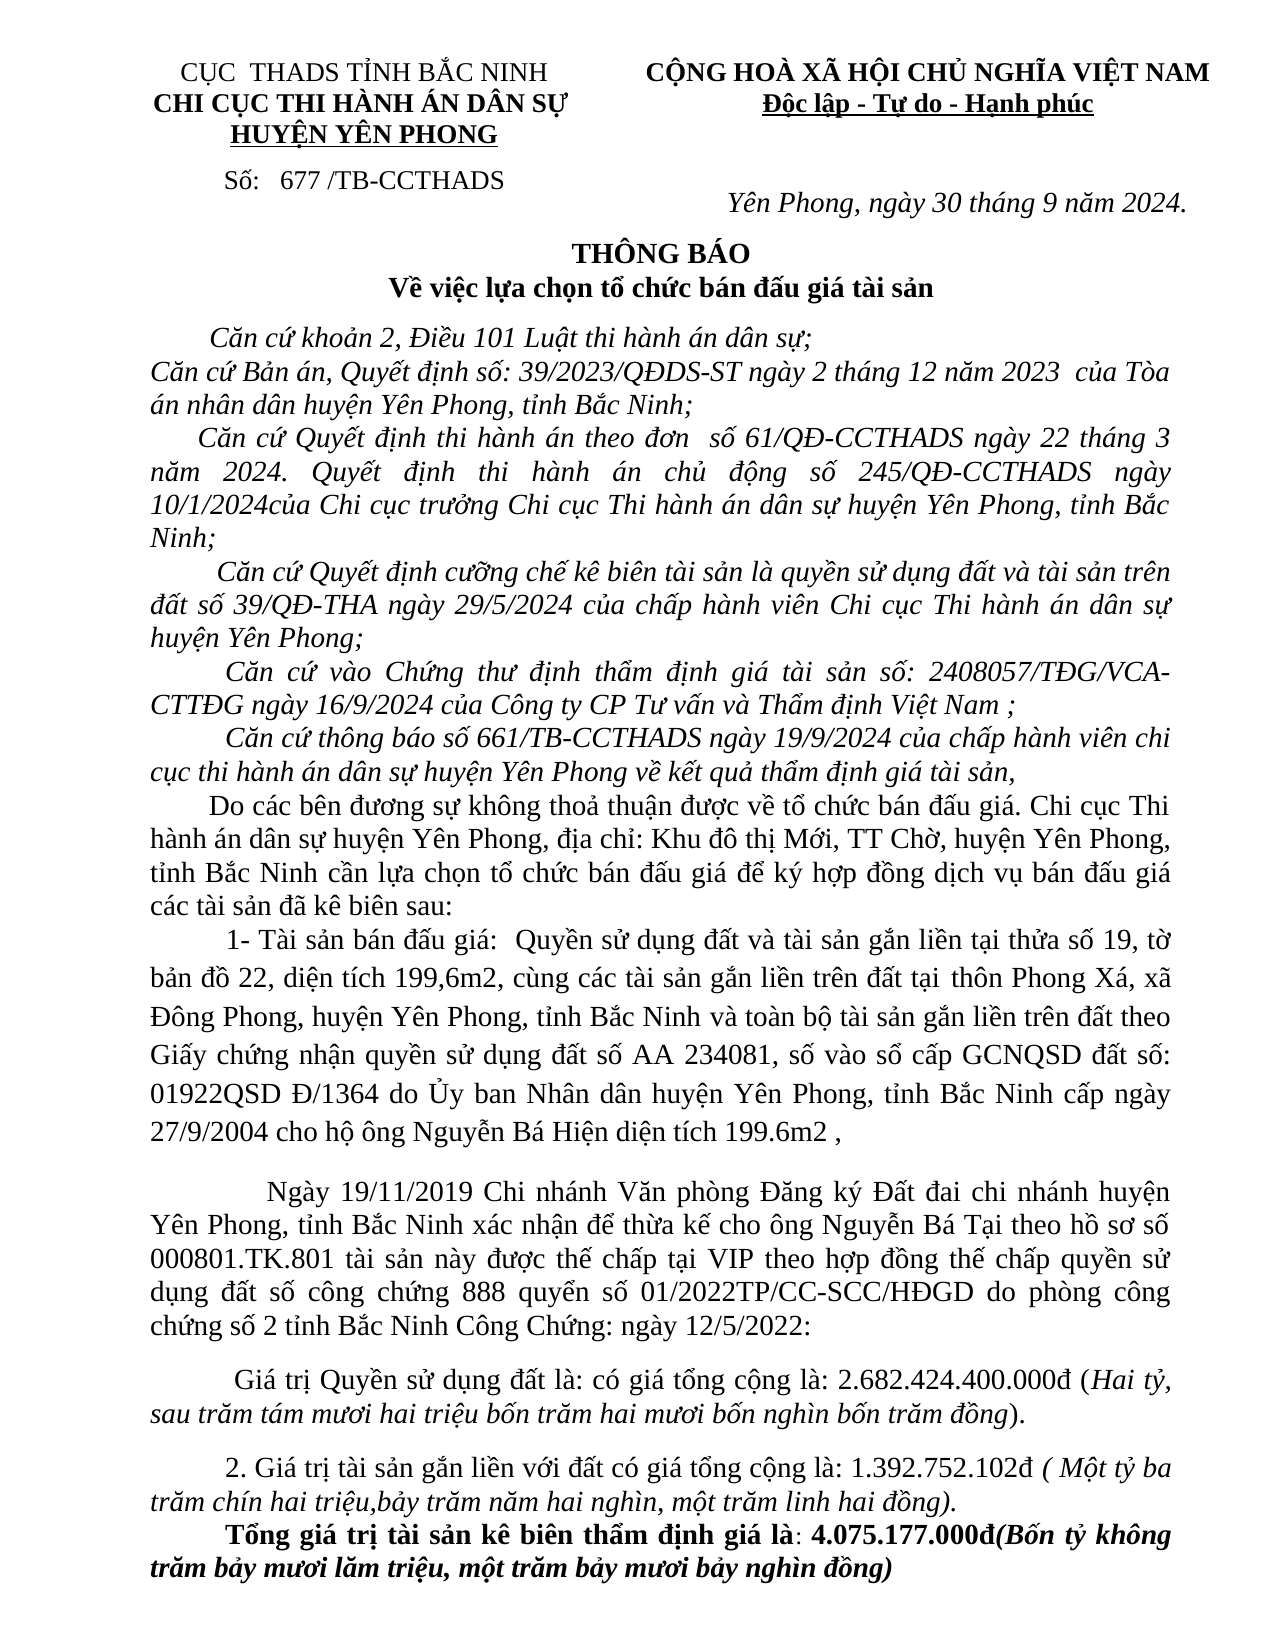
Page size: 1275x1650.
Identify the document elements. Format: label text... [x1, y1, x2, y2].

text Tổng giá trị tài sản kê biên thẩm định giá là: 4.075.177.000đ(Bốn tỷ không trăm bảy mươi lăm triệu, một trăm bảy mươi bảy nghìn đồng) [150, 1517, 1172, 1584]
text Ngày 19/11/2019 Chi nhánh Văn phòng Đăng ký Đất đai chi nhánh huyện Yên Phong, tỉnh Bắc Ninh xác nhận để thừa kế cho ông Nguyễn Bá Tại theo hồ sơ số 000801.TK.801 tài sản này được thế chấp tại VIP theo hợp đồng thế chấp quyền sử dụng đất số công chứng 888 quyển số 01/2022TP/CC-SCC/HĐGD do phòng công chứng số 2 tỉnh Bắc Ninh Công Chứng: ngày 12/5/2022: [150, 1174, 1172, 1342]
text 1- Tài sản bán đấu giá: Quyền sử dụng đất và tài sản gắn liền tại thửa số 19, tờ bản đồ 22, diện tích 199,6m2, cùng các tài sản gắn liền trên đất tại thôn Phong Xá, xã Đông Phong, huyện Yên Phong, tỉnh Bắc Ninh và toàn bộ tài sản gắn liền trên đất theo Giấy chứng nhận quyền sử dụng đất số AA 234081, số vào sổ cấp GCNQSD đất số: 01922QSD Đ/1364 do Ủy ban Nhân dân huyện Yên Phong, tỉnh Bắc Ninh cấp ngày 27/9/2004 cho hộ ông Nguyễn Bá Hiện diện tích 199.6m2 , [150, 922, 1172, 1148]
text Do các bên đương sự không thoả thuận được về tổ chức bán đấu giá. Chi cục Thi hành án dân sự huyện Yên Phong, địa chỉ: Khu đô thị Mới, TT Chờ, huyện Yên Phong, tỉnh Bắc Ninh cần lựa chọn tổ chức bán đấu giá để ký hợp đồng dịch vụ bán đấu giá các tài sản đã kê biên sau: [150, 788, 1172, 922]
text Căn cứ Bản án, Quyết định số: 39/2023/QĐDS-ST ngày 2 tháng 12 năm 2023 của Tòa án nhân dân huyện Yên Phong, tỉnh Bắc Ninh; [150, 354, 1172, 421]
text Căn cứ vào Chứng thư định thẩm định giá tài sản số: 2408057/TĐG/VCA-CTTĐG ngày 16/9/2024 của Công ty CP Tư vấn và Thẩm định Việt Nam ; [150, 654, 1172, 721]
text Căn cứ Quyết định thi hành án theo đơn số 61/QĐ-CCTHADS ngày 22 tháng 3 năm 2024. Quyết định thi hành án chủ động số 245/QĐ-CCTHADS ngày 10/1/2024của Chi cục trưởng Chi cục Thi hành án dân sự huyện Yên Phong, tỉnh Bắc Ninh; [150, 421, 1172, 554]
text Căn cứ thông báo số 661/TB-CCTHADS ngày 19/9/2024 của chấp hành viên chi cục thi hành án dân sự huyện Yên Phong về kết quả thẩm định giá tài sản, [150, 721, 1172, 788]
text 2. Giá trị tài sản gắn liền với đất có giá tổng cộng là: 1.392.752.102đ ( Một tỷ ba trăm chín hai triệu,bảy trăm năm hai nghìn, một trăm linh hai đồng). [150, 1450, 1172, 1517]
text Căn cứ khoản 2, Điều 101 Luật thi hành án dân sự; [150, 320, 1172, 354]
text THÔNG BÁO [150, 236, 1172, 270]
text Căn cứ Quyết định cưỡng chế kê biên tài sản là quyền sử dụng đất và tài sản trên đất số 39/QĐ-THA ngày 29/5/2024 của chấp hành viên Chi cục Thi hành án dân sự huyện Yên Phong; [150, 554, 1172, 654]
table_header CỘNG HOÀ XÃ HỘI CHỦ NGHĨA VIỆT NAM Độc lập - Tự do - Hạnh phúc Yên Phong, ngày 30 tháng 9 năm 2024. [606, 56, 1249, 219]
table_header CỤC THADS TỈNH BẮC NINH CHI CỤC THI HÀNH ÁN DÂN SỰ HUYỆN YÊN PHONG Số: 677 /TB-CCTHADS [122, 56, 606, 219]
text Giá trị Quyền sử dụng đất là: có giá tổng cộng là: 2.682.424.400.000đ (Hai tỷ, sau trăm tám mươi hai triệu bốn trăm hai mươi bốn nghìn bốn trăm đồng). [150, 1362, 1172, 1429]
text Về việc lựa chọn tổ chức bán đấu giá tài sản [150, 270, 1172, 303]
